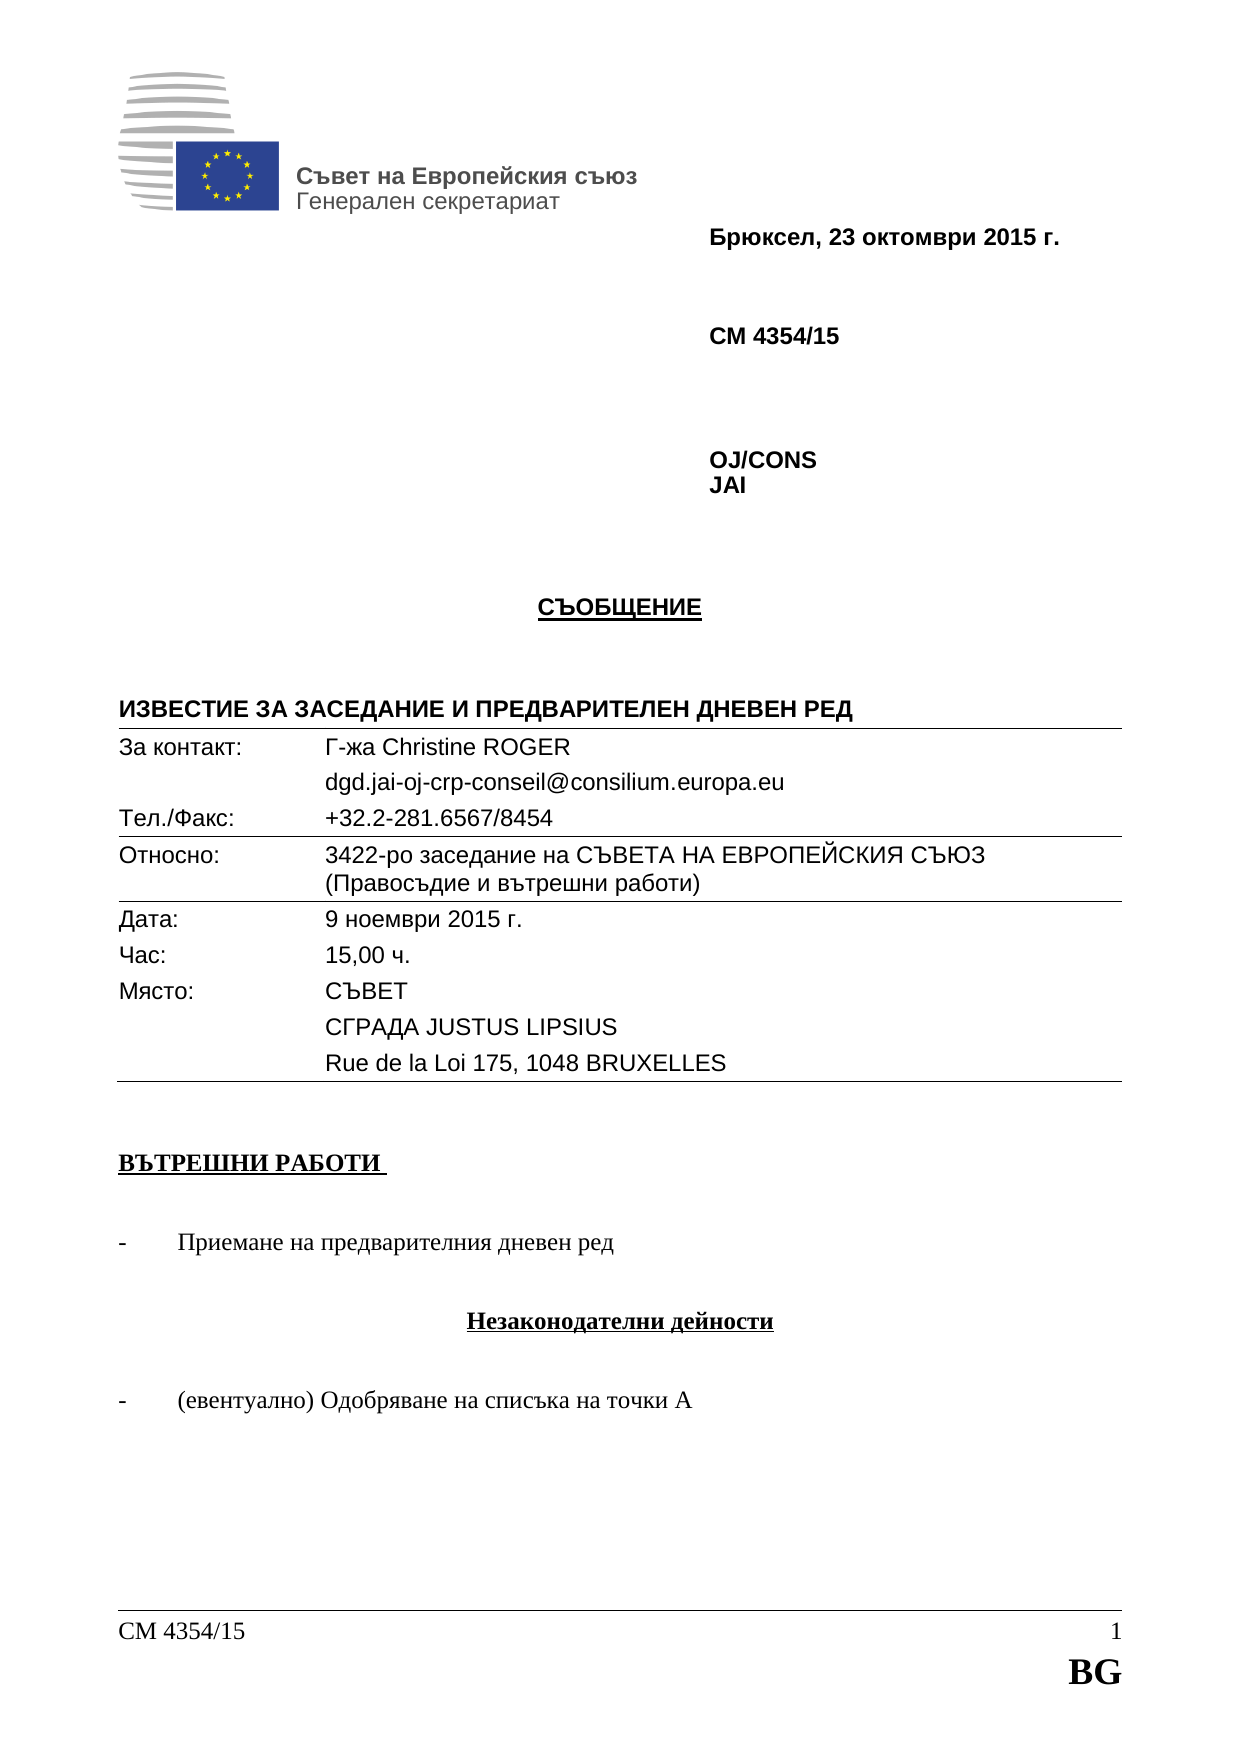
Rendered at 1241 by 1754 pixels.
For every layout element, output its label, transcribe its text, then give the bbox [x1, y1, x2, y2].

text - (евентуално) Одобряване на списъка на точки А [118, 1385, 1122, 1413]
text Незаконодателни дейности [118, 1306, 1122, 1335]
text ВЪТРЕШНИ РАБОТИ [118, 1148, 1122, 1177]
text - Приемане на предварителния дневен ред [118, 1227, 1122, 1256]
